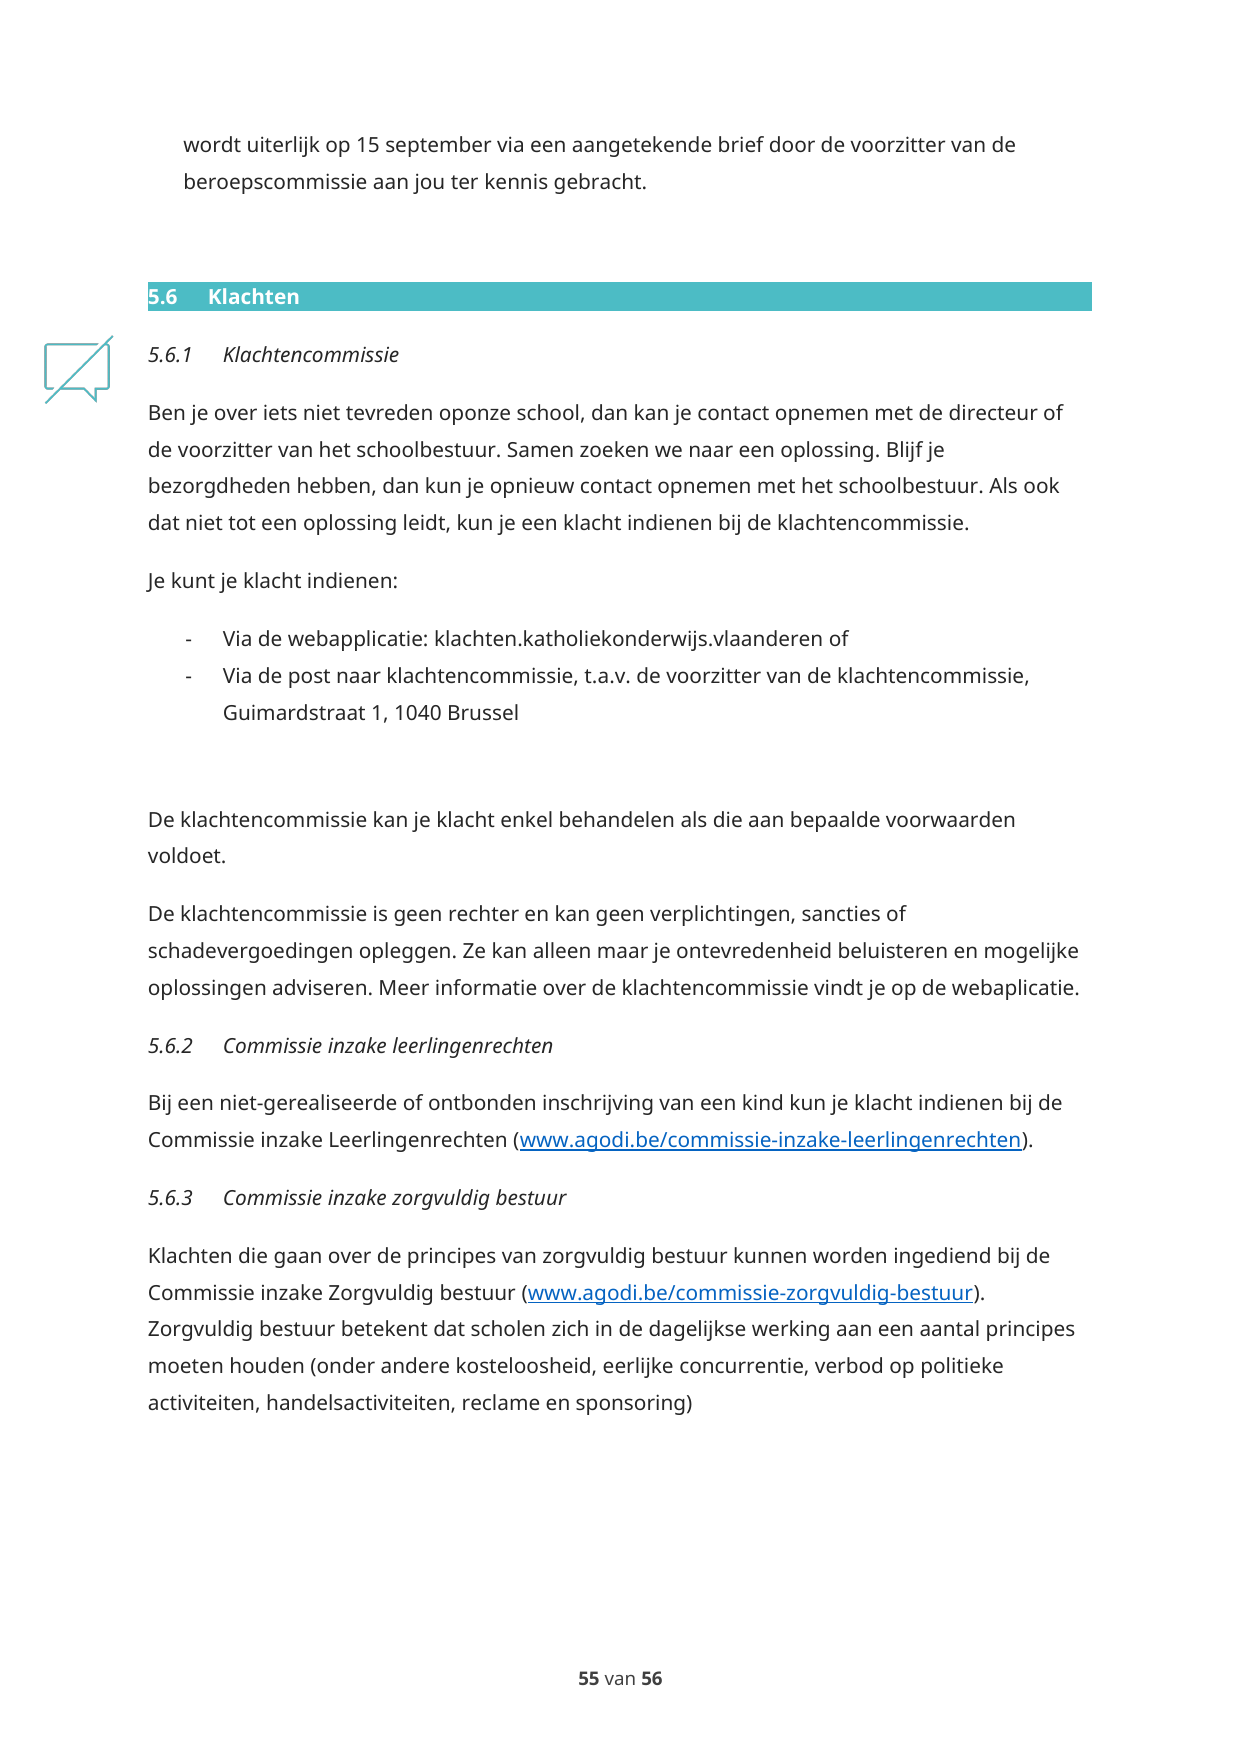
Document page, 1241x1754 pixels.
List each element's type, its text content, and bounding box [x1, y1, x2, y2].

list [148, 130, 1092, 196]
text Ben je over iets niet tevreden oponze school, dan kan je contact opnemen met de directeur of de voorzitter van het schoolbestuur. Samen zoeken we naar een oplossing. Blijf je bezorgdheden hebben, dan kun je opnieuw contact opnemen met het schoolbestuur. Als ook dat niet tot een oplossing leidt, kun je een klacht indienen bij de klachtencommissie. [148, 398, 1092, 537]
subtitle Commissie inzake zorgvuldig bestuur [148, 1183, 1092, 1212]
subtitle Klachten [148, 282, 1092, 311]
text Je kunt je klacht indienen: [148, 566, 1092, 595]
text Klachten die gaan over de principes van zorgvuldig bestuur kunnen worden ingediend bij de Commissie inzake Zorgvuldig bestuur (www.agodi.be/commissie-zorgvuldig-bestuur). Zorgvuldig bestuur betekent dat scholen zich in de dagelijkse werking aan een aantal principes moeten houden (onder andere kosteloosheid, eerlijke concurrentie, verbod op politieke activiteiten, handelsactiviteiten, reclame en sponsoring) [148, 1241, 1092, 1417]
list Via de post naar klachtencommissie, t.a.v. de voorzitter van de klachtencommissie, Guimardstraat 1, 1040 Brussel [185, 661, 1092, 726]
text De klachtencommissie is geen rechter en kan geen verplichtingen, sancties of schadevergoedingen opleggen. Ze kan alleen maar je ontevredenheid beluisteren en mogelijke oplossingen adviseren. Meer informatie over de klachtencommissie vindt je op de webaplicatie. [148, 899, 1092, 1002]
picture [31, 327, 123, 419]
subtitle Klachtencommissie [148, 340, 1092, 369]
text De klachtencommissie kan je klacht enkel behandelen als die aan bepaalde voorwaarden voldoet. [148, 805, 1092, 870]
subtitle Commissie inzake leerlingenrechten [148, 1031, 1092, 1059]
list Via de webapplicatie: klachten.katholiekonderwijs.vlaanderen of [185, 624, 1092, 652]
text Bij een niet-gerealiseerde of ontbonden inschrijving van een kind kun je klacht indienen bij de Commissie inzake Leerlingenrechten (www.agodi.be/commissie-inzake-leerlingenrechten). [148, 1088, 1092, 1154]
